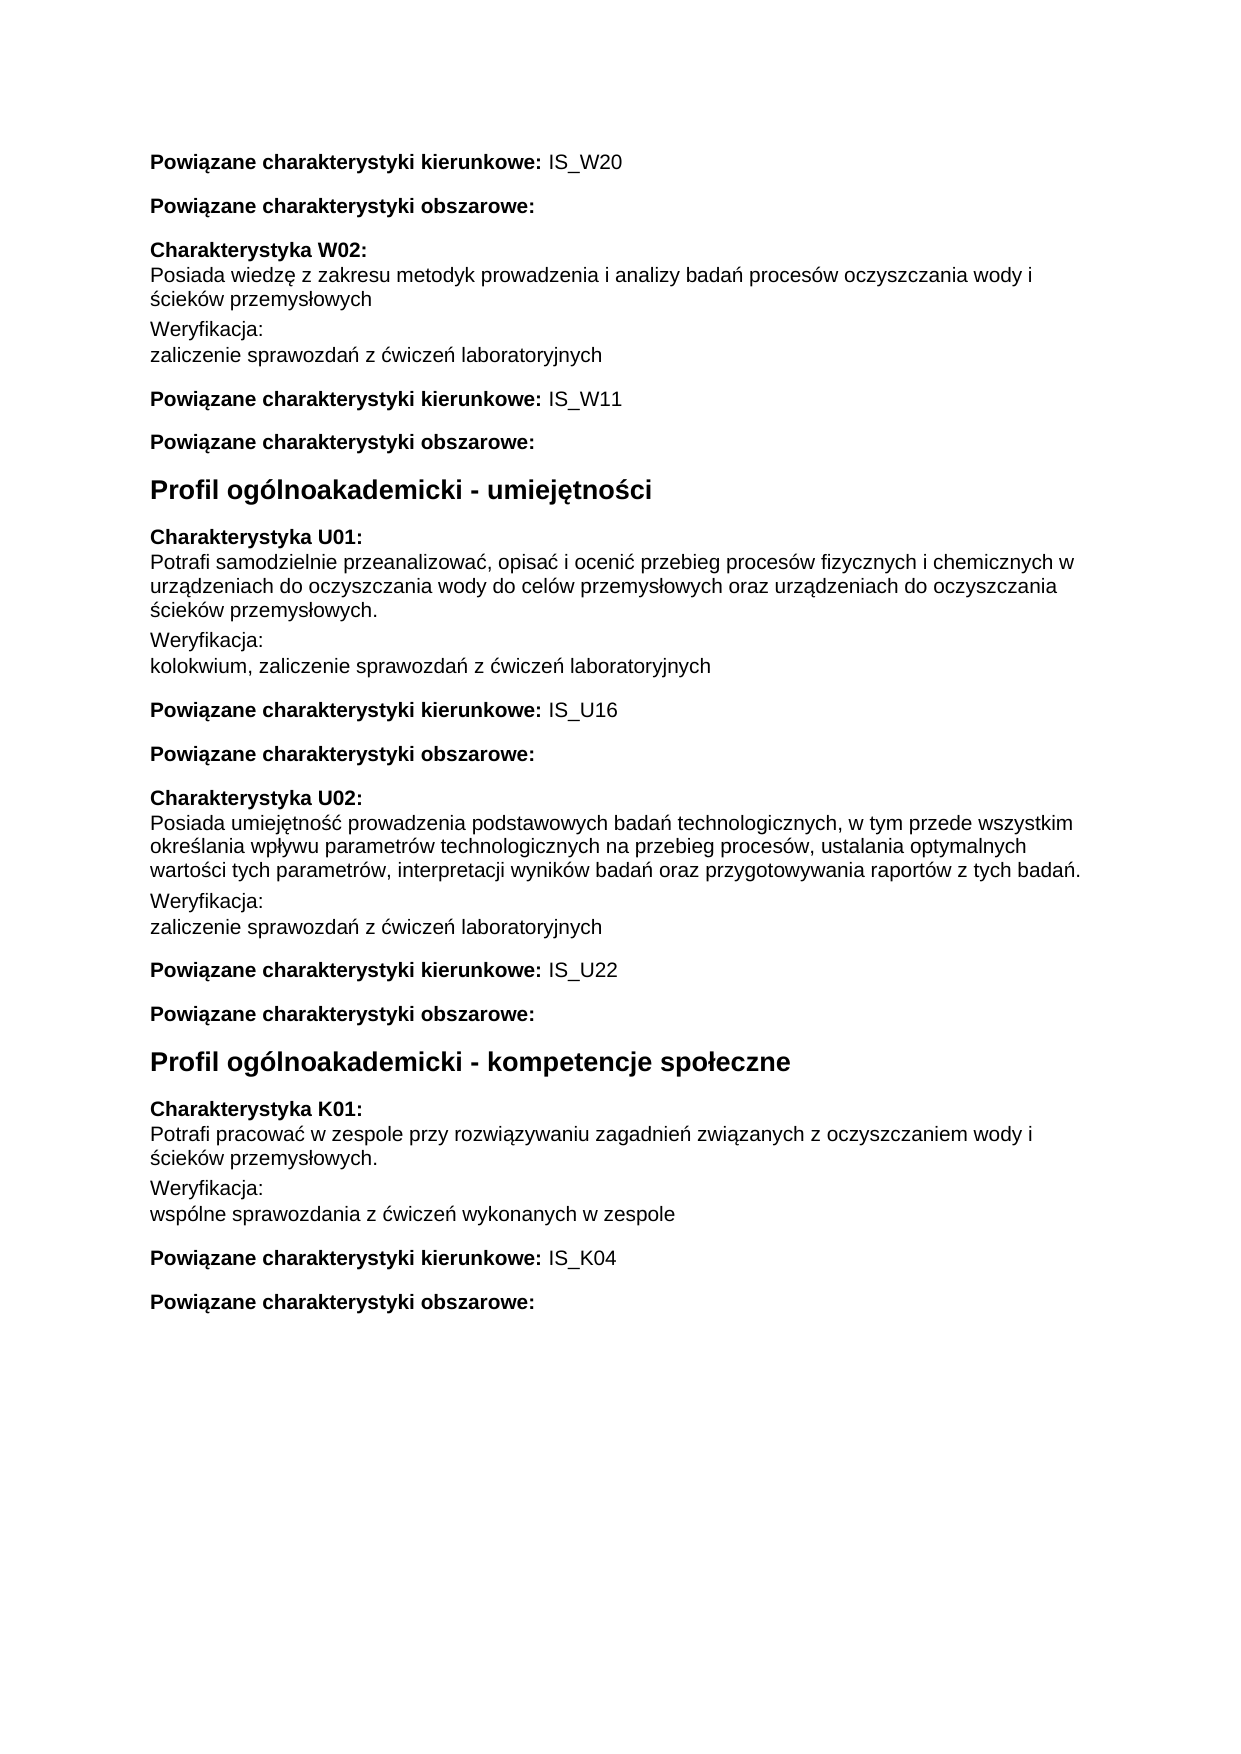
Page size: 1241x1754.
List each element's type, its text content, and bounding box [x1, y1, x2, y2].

text Powiązane charakterystyki obszarowe: [150, 742, 1090, 766]
text Charakterystyka K01: [150, 1097, 1090, 1121]
subtitle Profil ogólnoakademicki - umiejętności [150, 474, 1090, 505]
text Powiązane charakterystyki kierunkowe: IS_K04 [150, 1246, 1090, 1270]
text Powiązane charakterystyki obszarowe: [150, 1289, 1090, 1313]
text Powiązane charakterystyki kierunkowe: IS_W11 [150, 386, 1090, 410]
text Charakterystyka U01: [150, 525, 1090, 549]
text Powiązane charakterystyki obszarowe: [150, 1002, 1090, 1026]
text Powiązane charakterystyki kierunkowe: IS_U16 [150, 698, 1090, 722]
text Weryfikacja: [150, 888, 1090, 912]
text zaliczenie sprawozdań z ćwiczeń laboratoryjnych [150, 343, 1090, 367]
text Weryfikacja: [150, 628, 1090, 652]
text kolokwium, zaliczenie sprawozdań z ćwiczeń laboratoryjnych [150, 654, 1090, 678]
text Potrafi samodzielnie przeanalizować, opisać i ocenić przebieg procesów fizycznych i chemicznych w urządzeniach do oczyszczania wody do celów przemysłowych oraz urządzeniach do oczyszczania ścieków przemysłowych. [150, 550, 1090, 622]
text Powiązane charakterystyki obszarowe: [150, 430, 1090, 454]
text Charakterystyka U02: [150, 785, 1090, 809]
subtitle Profil ogólnoakademicki - kompetencje społeczne [150, 1046, 1090, 1077]
text wspólne sprawozdania z ćwiczeń wykonanych w zespole [150, 1202, 1090, 1226]
text zaliczenie sprawozdań z ćwiczeń laboratoryjnych [150, 914, 1090, 938]
text Powiązane charakterystyki kierunkowe: IS_U22 [150, 958, 1090, 982]
text Powiązane charakterystyki kierunkowe: IS_W20 [150, 150, 1090, 174]
text Posiada wiedzę z zakresu metodyk prowadzenia i analizy badań procesów oczyszczania wody i ścieków przemysłowych [150, 262, 1090, 310]
text Potrafi pracować w zespole przy rozwiązywaniu zagadnień związanych z oczyszczaniem wody i ścieków przemysłowych. [150, 1122, 1090, 1170]
text Posiada umiejętność prowadzenia podstawowych badań technologicznych, w tym przede wszystkim określania wpływu parametrów technologicznych na przebieg procesów, ustalania optymalnych wartości tych parametrów, interpretacji wyników badań oraz przygotowywania raportów z tych badań. [150, 810, 1090, 882]
text Weryfikacja: [150, 1176, 1090, 1200]
text Charakterystyka W02: [150, 237, 1090, 261]
text Weryfikacja: [150, 317, 1090, 341]
text Powiązane charakterystyki obszarowe: [150, 194, 1090, 218]
